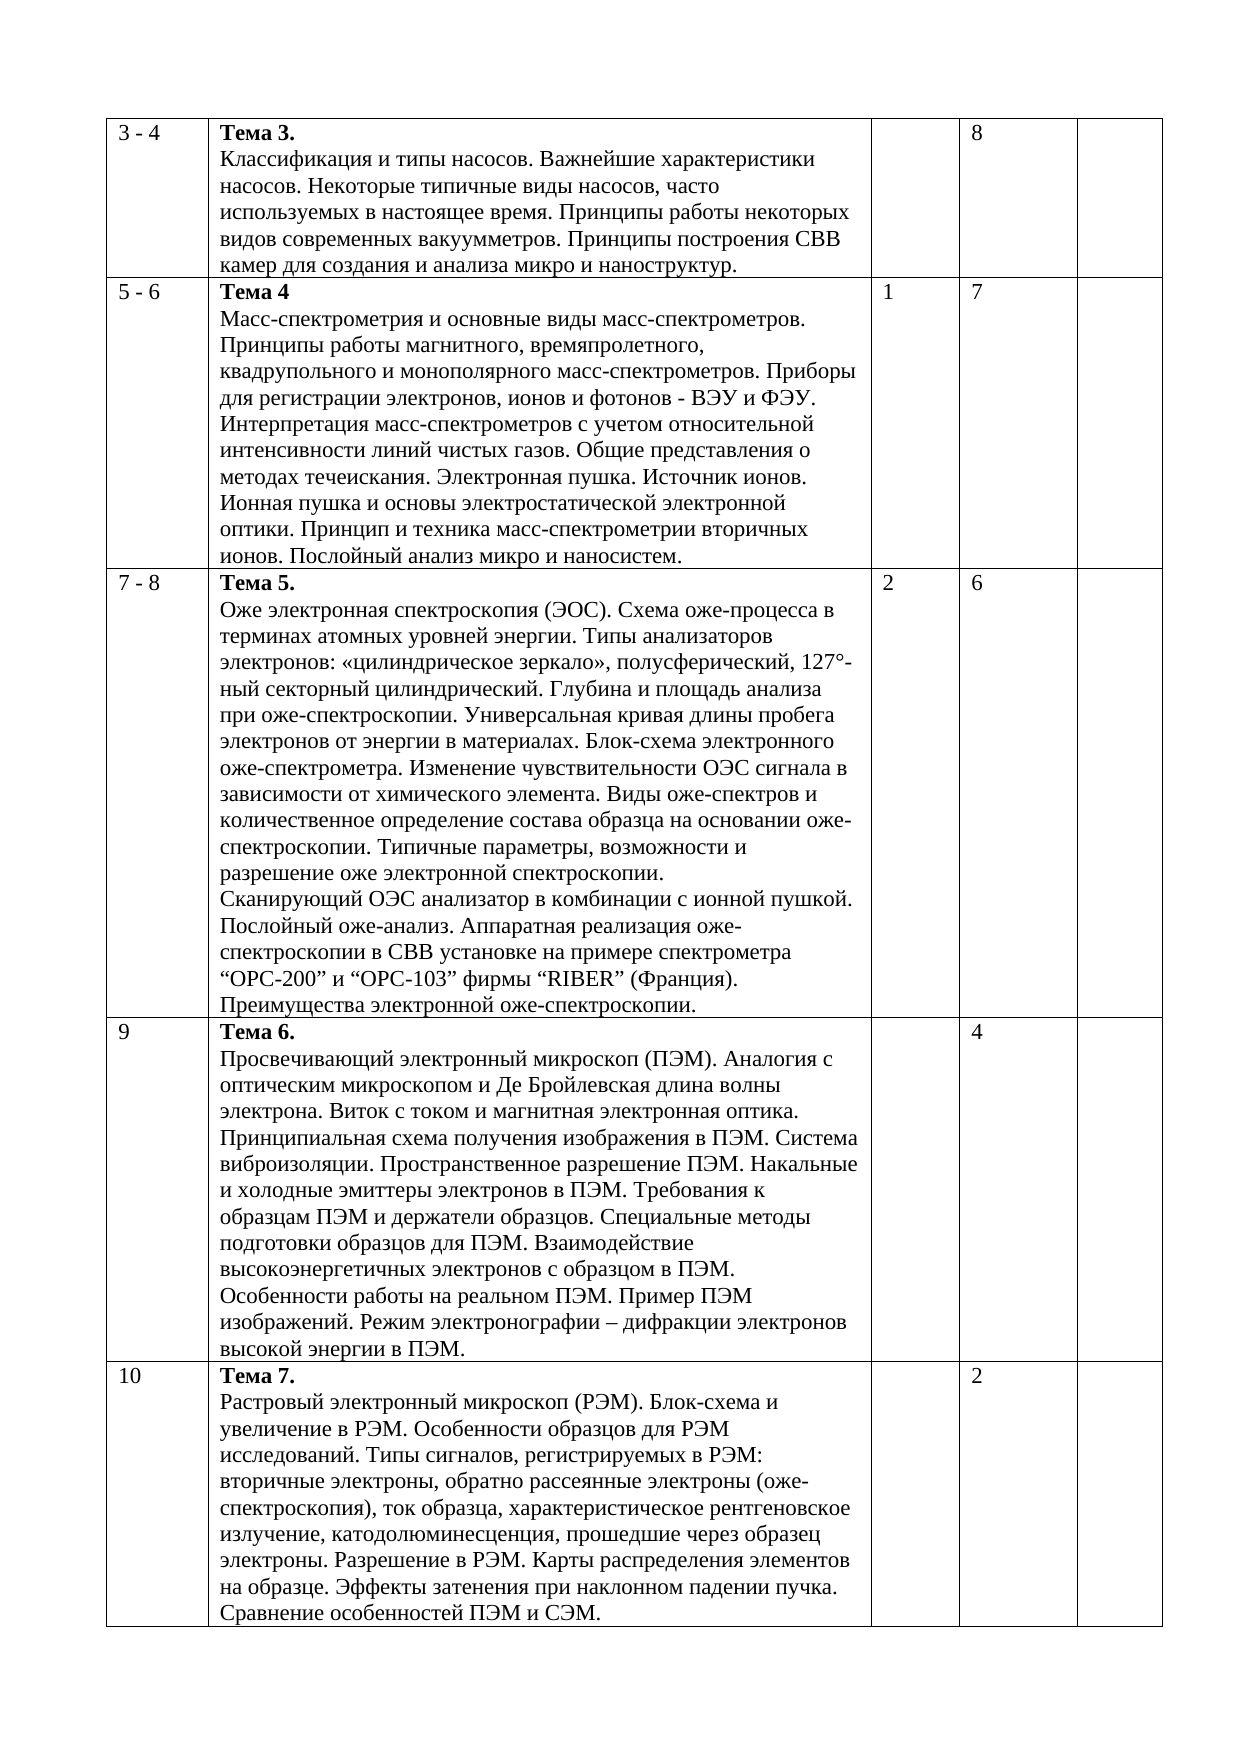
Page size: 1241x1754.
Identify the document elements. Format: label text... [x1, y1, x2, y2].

table_cell Тема 3. Классификация и типы насосов. Важнейшие характеристики насосов. Некоторые типичные виды насосов, часто используемых в настоящее время. Принципы работы некоторых видов современных вакуумметров. Принципы построения СВВ камер для создания и анализа микро и наноструктур. [209, 119, 871, 277]
table_cell [872, 119, 959, 277]
table_cell 9 [107, 1018, 208, 1361]
table_cell 5 - 6 [107, 278, 208, 568]
table_cell Тема 4 Масс-спектрометрия и основные виды масс-спектрометров. Принципы работы магнитного, времяпролетного, квадрупольного и монополярного масс-спектрометров. Приборы для регистрации электронов, ионов и фотонов - ВЭУ и ФЭУ. Интерпретация масс-спектрометров с учетом относительной интенсивности линий чистых газов. Общие представления о методах течеискания. Электронная пушка. Источник ионов. Ионная пушка и основы электростатической электронной оптики. Принцип и техника масс-спектрометрии вторичных ионов. Послойный анализ микро и наносистем. [209, 278, 871, 568]
table_cell [1078, 569, 1162, 1017]
table_cell 6 [960, 569, 1077, 1017]
table_cell [1078, 1362, 1162, 1626]
table_cell [872, 1018, 959, 1361]
table_cell 2 [960, 1362, 1077, 1626]
table_cell Тема 5. Оже электронная спектроскопия (ЭОС). Схема оже-процесса в терминах атомных уровней энергии. Типы анализаторов электронов: «цилиндрическое зеркало», полусферический, 127°-ный секторный цилиндрический. Глубина и площадь анализа при оже-спектроскопии. Универсальная кривая длины пробега электронов от энергии в материалах. Блок-схема электронного оже-спектрометра. Изменение чувствительности ОЭС сигнала в зависимости от химического элемента. Виды оже-спектров и количественное определение состава образца на основании оже-спектроскопии. Типичные параметры, возможности и разрешение оже электронной спектроскопии. Сканирующий ОЭС анализатор в комбинации с ионной пушкой. Послойный оже-анализ. Аппаратная реализация оже-спектроскопии в СВВ установке на примере спектрометра “OPC-200” и “OPC-103” фирмы “RIBER” (Франция). Преимущества электронной оже-спектроскопии. [209, 569, 871, 1017]
table_cell 3 - 4 [107, 119, 208, 277]
table_cell 10 [107, 1362, 208, 1626]
table_cell Тема 6. Просвечивающий электронный микроскоп (ПЭМ). Аналогия с оптическим микроскопом и Де Бройлевская длина волны электрона. Виток с током и магнитная электронная оптика. Принципиальная схема получения изображения в ПЭМ. Система виброизоляции. Пространственное разрешение ПЭМ. Накальные и холодные эмиттеры электронов в ПЭМ. Требования к образцам ПЭМ и держатели образцов. Специальные методы подготовки образцов для ПЭМ. Взаимодействие высокоэнергетичных электронов с образцом в ПЭМ. Особенности работы на реальном ПЭМ. Пример ПЭМ изображений. Режим электронографии – дифракции электронов высокой энергии в ПЭМ. [209, 1018, 871, 1361]
table_cell [1078, 119, 1162, 277]
table_cell Тема 7. Растровый электронный микроскоп (РЭМ). Блок-схема и увеличение в РЭМ. Особенности образцов для РЭМ исследований. Типы сигналов, регистрируемых в РЭМ: вторичные электроны, обратно рассеянные электроны (оже-спектроскопия), ток образца, характеристическое рентгеновское излучение, катодолюминесценция, прошедшие через образец электроны. Разрешение в РЭМ. Карты распределения элементов на образце. Эффекты затенения при наклонном падении пучка. Сравнение особенностей ПЭМ и СЭМ. [209, 1362, 871, 1626]
table_cell 8 [960, 119, 1077, 277]
table_cell 4 [960, 1018, 1077, 1361]
table_cell 1 [872, 278, 959, 568]
table_cell [872, 1362, 959, 1626]
table_cell [1078, 278, 1162, 568]
table_cell 2 [872, 569, 959, 1017]
table_cell [1078, 1018, 1162, 1361]
table_cell 7 - 8 [107, 569, 208, 1017]
table_cell 7 [960, 278, 1077, 568]
